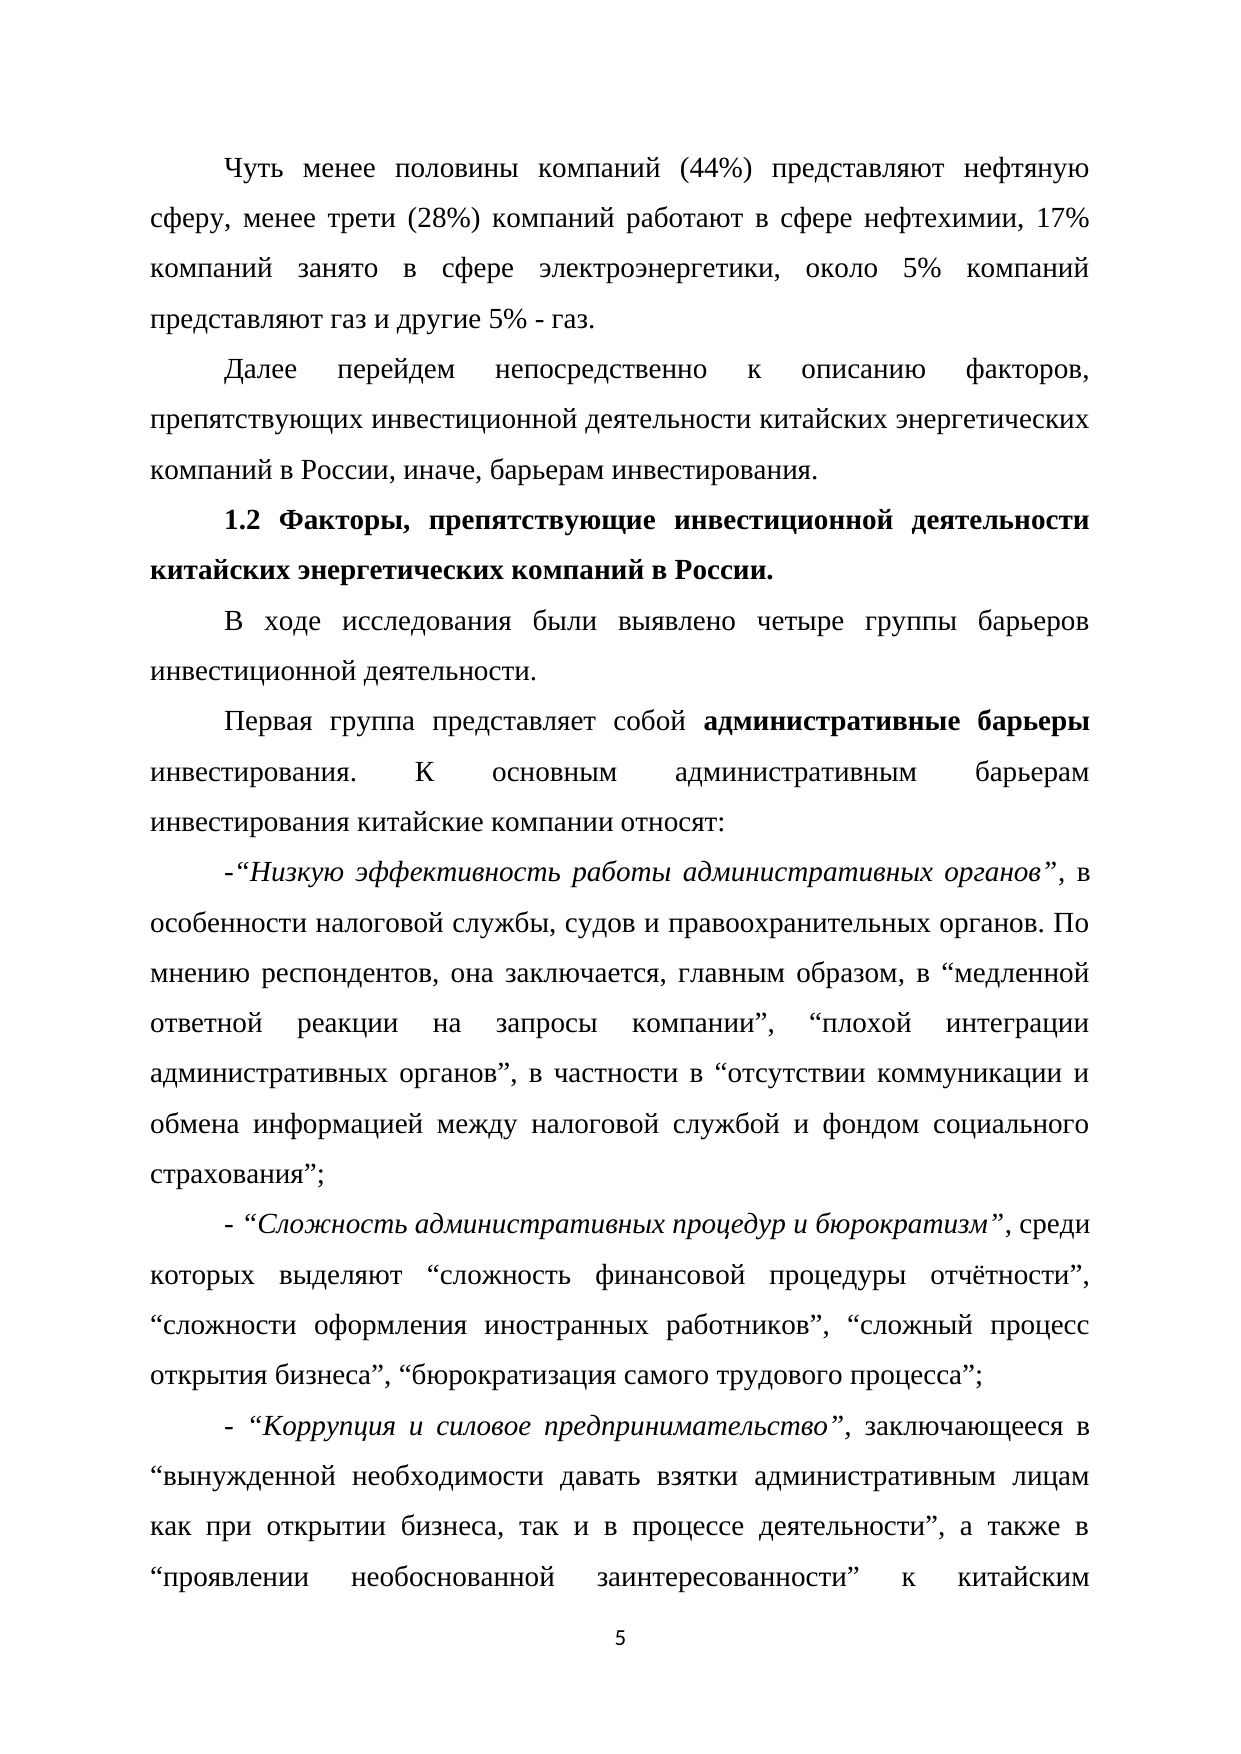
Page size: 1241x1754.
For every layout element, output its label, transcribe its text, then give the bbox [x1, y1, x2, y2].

text Чуть менее половины компаний (44%) представляют нефтяную сферу, менее трети (28%) компаний работают в сфере нефтехимии, 17% компаний занято в сфере электроэнергетики, около 5% компаний представляют газ и другие 5% - газ. [150, 150, 1090, 334]
text В ходе исследования были выявлено четыре группы барьеров инвестиционной деятельности. [150, 603, 1090, 687]
text 1.2 Факторы, препятствующие инвестиционной деятельности китайских энергетических компаний в России. [150, 502, 1090, 586]
text Первая группа представляет собой административные барьеры инвестирования. К основным административным барьерам инвестирования китайские компании относят: [150, 703, 1090, 838]
text Далее перейдем непосредственно к описанию факторов, препятствующих инвестиционной деятельности китайских энергетических компаний в России, иначе, барьерам инвестирования. [150, 351, 1090, 485]
text -“Низкую эффективность работы административных органов”, в особенности налоговой службы, судов и правоохранительных органов. По мнению респондентов, она заключается, главным образом, в “медленной ответной реакции на запросы компании”, “плохой интеграции административных органов”, в частности в “отсутствии коммуникации и обмена информацией между налоговой службой и фондом социального страхования”; [150, 854, 1090, 1190]
text - “Сложность административных процедур и бюрократизм”, среди которых выделяют “сложность финансовой процедуры отчётности”, “сложности оформления иностранных работников”, “сложный процесс открытия бизнеса”, “бюрократизация самого трудового процесса”; [150, 1207, 1090, 1391]
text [150, 1408, 1090, 1592]
